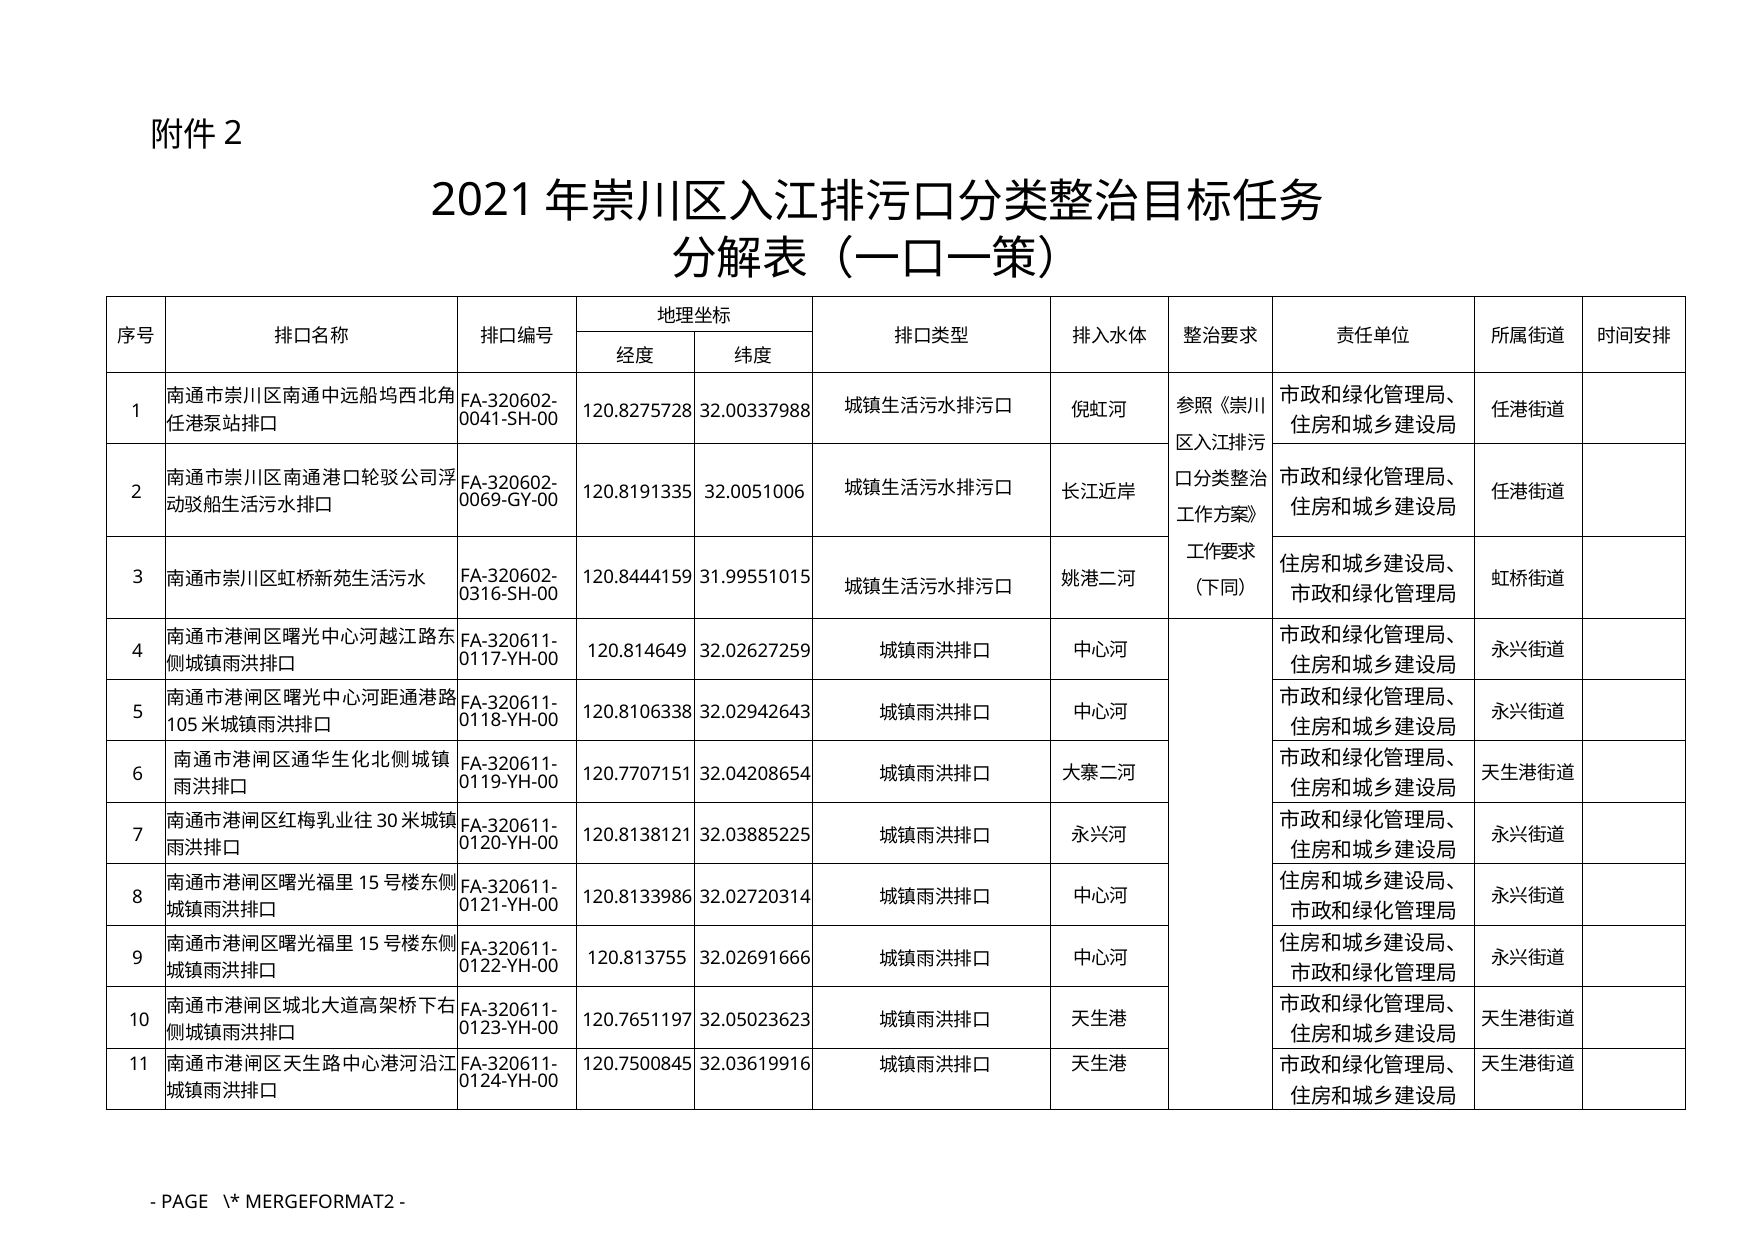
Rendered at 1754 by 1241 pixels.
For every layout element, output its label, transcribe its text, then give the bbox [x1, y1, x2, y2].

table_cell 南通市港闸区天生路中心港河沿江城镇雨洪排口 [166, 1049, 457, 1109]
table_cell 任港街道 [1475, 373, 1582, 443]
table_cell 城镇雨洪排口 [813, 987, 1050, 1048]
table_cell [1583, 537, 1685, 617]
table_cell 南通市崇川区南通中远船坞西北角任港泵站排口 [166, 373, 457, 443]
table_cell 永兴街道 [1475, 619, 1582, 679]
table_header 责任单位 [1273, 297, 1474, 372]
table_cell [1583, 987, 1685, 1048]
table_cell 2 [107, 444, 165, 536]
table_cell FA-320611-0119-YH-00 [458, 741, 576, 802]
table_cell 中心河 [1051, 619, 1168, 679]
table_cell 永兴河 [1051, 803, 1168, 863]
table_cell [1583, 444, 1685, 536]
table_cell 天生港街道 [1475, 1049, 1582, 1109]
table_cell 南通市港闸区红梅乳业往30米城镇雨洪排口 [166, 803, 457, 863]
table_header 排入水体 [1051, 297, 1168, 372]
table_cell [1583, 1049, 1685, 1109]
table_cell 120.8191335 [577, 444, 694, 536]
table_cell [1583, 680, 1685, 740]
table_cell 32.04208654 [695, 741, 812, 802]
table_cell 5 [107, 680, 165, 740]
table_cell 32.05023623 [695, 987, 812, 1048]
table_cell 120.8275728 [577, 373, 694, 443]
table_cell 市政和绿化管理局、住房和城乡建设局 [1273, 987, 1474, 1048]
table_cell 中心河 [1051, 926, 1168, 986]
table_header 地理坐标 [577, 297, 812, 331]
table_cell [1583, 864, 1685, 925]
table_cell 南通市崇川区虹桥新苑生活污水 [166, 537, 457, 617]
table_cell 32.02691666 [695, 926, 812, 986]
text 附件2 [150, 113, 1604, 150]
table_cell 11 [107, 1049, 165, 1109]
table_cell 120.813755 [577, 926, 694, 986]
table_cell 32.03619916 [695, 1049, 812, 1109]
table_cell 倪虹河 [1051, 373, 1168, 443]
table_cell 永兴街道 [1475, 864, 1582, 925]
table_cell 市政和绿化管理局、住房和城乡建设局 [1273, 741, 1474, 802]
table_cell 城镇生活污水排污口 [813, 537, 1050, 617]
table_cell 4 [107, 619, 165, 679]
table_cell 住房和城乡建设局、市政和绿化管理局 [1273, 537, 1474, 617]
table_cell [1583, 373, 1685, 443]
table_cell 120.8138121 [577, 803, 694, 863]
table_cell FA-320611-0124-YH-00 [458, 1049, 576, 1109]
table_cell 120.7707151 [577, 741, 694, 802]
table_cell 市政和绿化管理局、住房和城乡建设局 [1273, 1049, 1474, 1109]
table_cell FA-320611-0118-YH-00 [458, 680, 576, 740]
table_cell 120.8133986 [577, 864, 694, 925]
table_cell 1 [107, 373, 165, 443]
table_cell 城镇雨洪排口 [813, 741, 1050, 802]
table_cell [1583, 619, 1685, 679]
table_cell 城镇生活污水排污口 [813, 373, 1050, 443]
table_cell 32.02720314 [695, 864, 812, 925]
table_cell 6 [107, 741, 165, 802]
table_cell 3 [107, 537, 165, 617]
text 分解表（一口一策） [150, 244, 1604, 282]
table_cell 120.814649 [577, 619, 694, 679]
table_cell 永兴街道 [1475, 803, 1582, 863]
table_cell FA-320611-0121-YH-00 [458, 864, 576, 925]
table_cell 10 [107, 987, 165, 1048]
text 2021年崇川区入江排污口分类整治目标任务 [831, 178, 1195, 216]
table_cell 长江近岸 [1051, 444, 1168, 536]
table_cell 参照《崇川区入江排污口分类整治工作方案》工作要求（下同） [1169, 373, 1272, 617]
table_cell 永兴街道 [1475, 680, 1582, 740]
table_cell FA-320611-0117-YH-00 [458, 619, 576, 679]
text 2021年崇川区入江排污口分类整治目标任务 [150, 178, 827, 216]
table_header 排口类型 [813, 297, 1050, 372]
table_cell 8 [107, 864, 165, 925]
table_cell 9 [107, 926, 165, 986]
table_cell 南通市崇川区南通港口轮驳公司浮动驳船生活污水排口 [166, 444, 457, 536]
table_cell 32.03885225 [695, 803, 812, 863]
table_cell 南通市港闸区曙光中心河距通港路105米城镇雨洪排口 [166, 680, 457, 740]
table_cell [1169, 619, 1272, 1109]
table_cell 120.8444159 [577, 537, 694, 617]
table_cell FA-320602-0316-SH-00 [458, 537, 576, 617]
table_cell 城镇雨洪排口 [813, 803, 1050, 863]
table_cell 中心河 [1051, 680, 1168, 740]
table_cell 市政和绿化管理局、住房和城乡建设局 [1273, 444, 1474, 536]
table_cell 32.02627259 [695, 619, 812, 679]
table_cell 城镇生活污水排污口 [813, 444, 1050, 536]
table_cell 市政和绿化管理局、住房和城乡建设局 [1273, 680, 1474, 740]
table_cell FA-320611-0120-YH-00 [458, 803, 576, 863]
table_cell 120.7500845 [577, 1049, 694, 1109]
table_header 时间安排 [1583, 297, 1685, 372]
table_cell 城镇雨洪排口 [813, 926, 1050, 986]
table_cell 31.99551015 [695, 537, 812, 617]
table_cell 120.8106338 [577, 680, 694, 740]
table_cell 7 [107, 803, 165, 863]
table_cell 天生港街道 [1475, 987, 1582, 1048]
text 2021年崇川区入江排污口分类整治目标任务 [1199, 178, 1604, 216]
table_cell 市政和绿化管理局、住房和城乡建设局 [1273, 803, 1474, 863]
table_header 排口编号 [458, 297, 576, 372]
table_cell FA-320611-0123-YH-00 [458, 987, 576, 1048]
table_cell 城镇雨洪排口 [813, 1049, 1050, 1109]
table_cell 32.00337988 [695, 373, 812, 443]
table_cell FA-320611-0122-YH-00 [458, 926, 576, 986]
table_cell 南通市港闸区通华生化北侧城镇雨洪排口 [166, 741, 457, 802]
table_cell 南通市港闸区城北大道高架桥下右侧城镇雨洪排口 [166, 987, 457, 1048]
table_cell 纬度 [695, 332, 812, 372]
table_cell 住房和城乡建设局、市政和绿化管理局 [1273, 864, 1474, 925]
table_cell FA-320602-0041-SH-00 [458, 373, 576, 443]
table_cell 城镇雨洪排口 [813, 864, 1050, 925]
table_header 整治要求 [1169, 297, 1272, 372]
table_cell [1583, 741, 1685, 802]
table_cell [1583, 926, 1685, 986]
table_cell 天生港 [1051, 987, 1168, 1048]
table_cell 城镇雨洪排口 [813, 619, 1050, 679]
table_header 序号 [107, 297, 165, 372]
table_cell 32.02942643 [695, 680, 812, 740]
table_cell 120.7651197 [577, 987, 694, 1048]
table_cell 32.0051006 [695, 444, 812, 536]
table_cell 天生港 [1051, 1049, 1168, 1109]
table_cell 城镇雨洪排口 [813, 680, 1050, 740]
table_cell 虹桥街道 [1475, 537, 1582, 617]
table_header 排口名称 [166, 297, 457, 372]
table_cell 大寨二河 [1051, 741, 1168, 802]
table_cell 任港街道 [1475, 444, 1582, 536]
table_cell 南通市港闸区曙光中心河越江路东侧城镇雨洪排口 [166, 619, 457, 679]
table_cell 南通市港闸区曙光福里15号楼东侧城镇雨洪排口 [166, 864, 457, 925]
table_cell 姚港二河 [1051, 537, 1168, 617]
table_cell FA-320602-0069-GY-00 [458, 444, 576, 536]
table_cell 住房和城乡建设局、市政和绿化管理局 [1273, 926, 1474, 986]
table_cell 永兴街道 [1475, 926, 1582, 986]
table_cell 经度 [577, 332, 694, 372]
table_header 所属街道 [1475, 297, 1582, 372]
table_cell 中心河 [1051, 864, 1168, 925]
table_cell 市政和绿化管理局、住房和城乡建设局 [1273, 373, 1474, 443]
table_cell 市政和绿化管理局、住房和城乡建设局 [1273, 619, 1474, 679]
table_cell [1583, 803, 1685, 863]
table_cell 天生港街道 [1475, 741, 1582, 802]
table_cell 南通市港闸区曙光福里15号楼东侧城镇雨洪排口 [166, 926, 457, 986]
